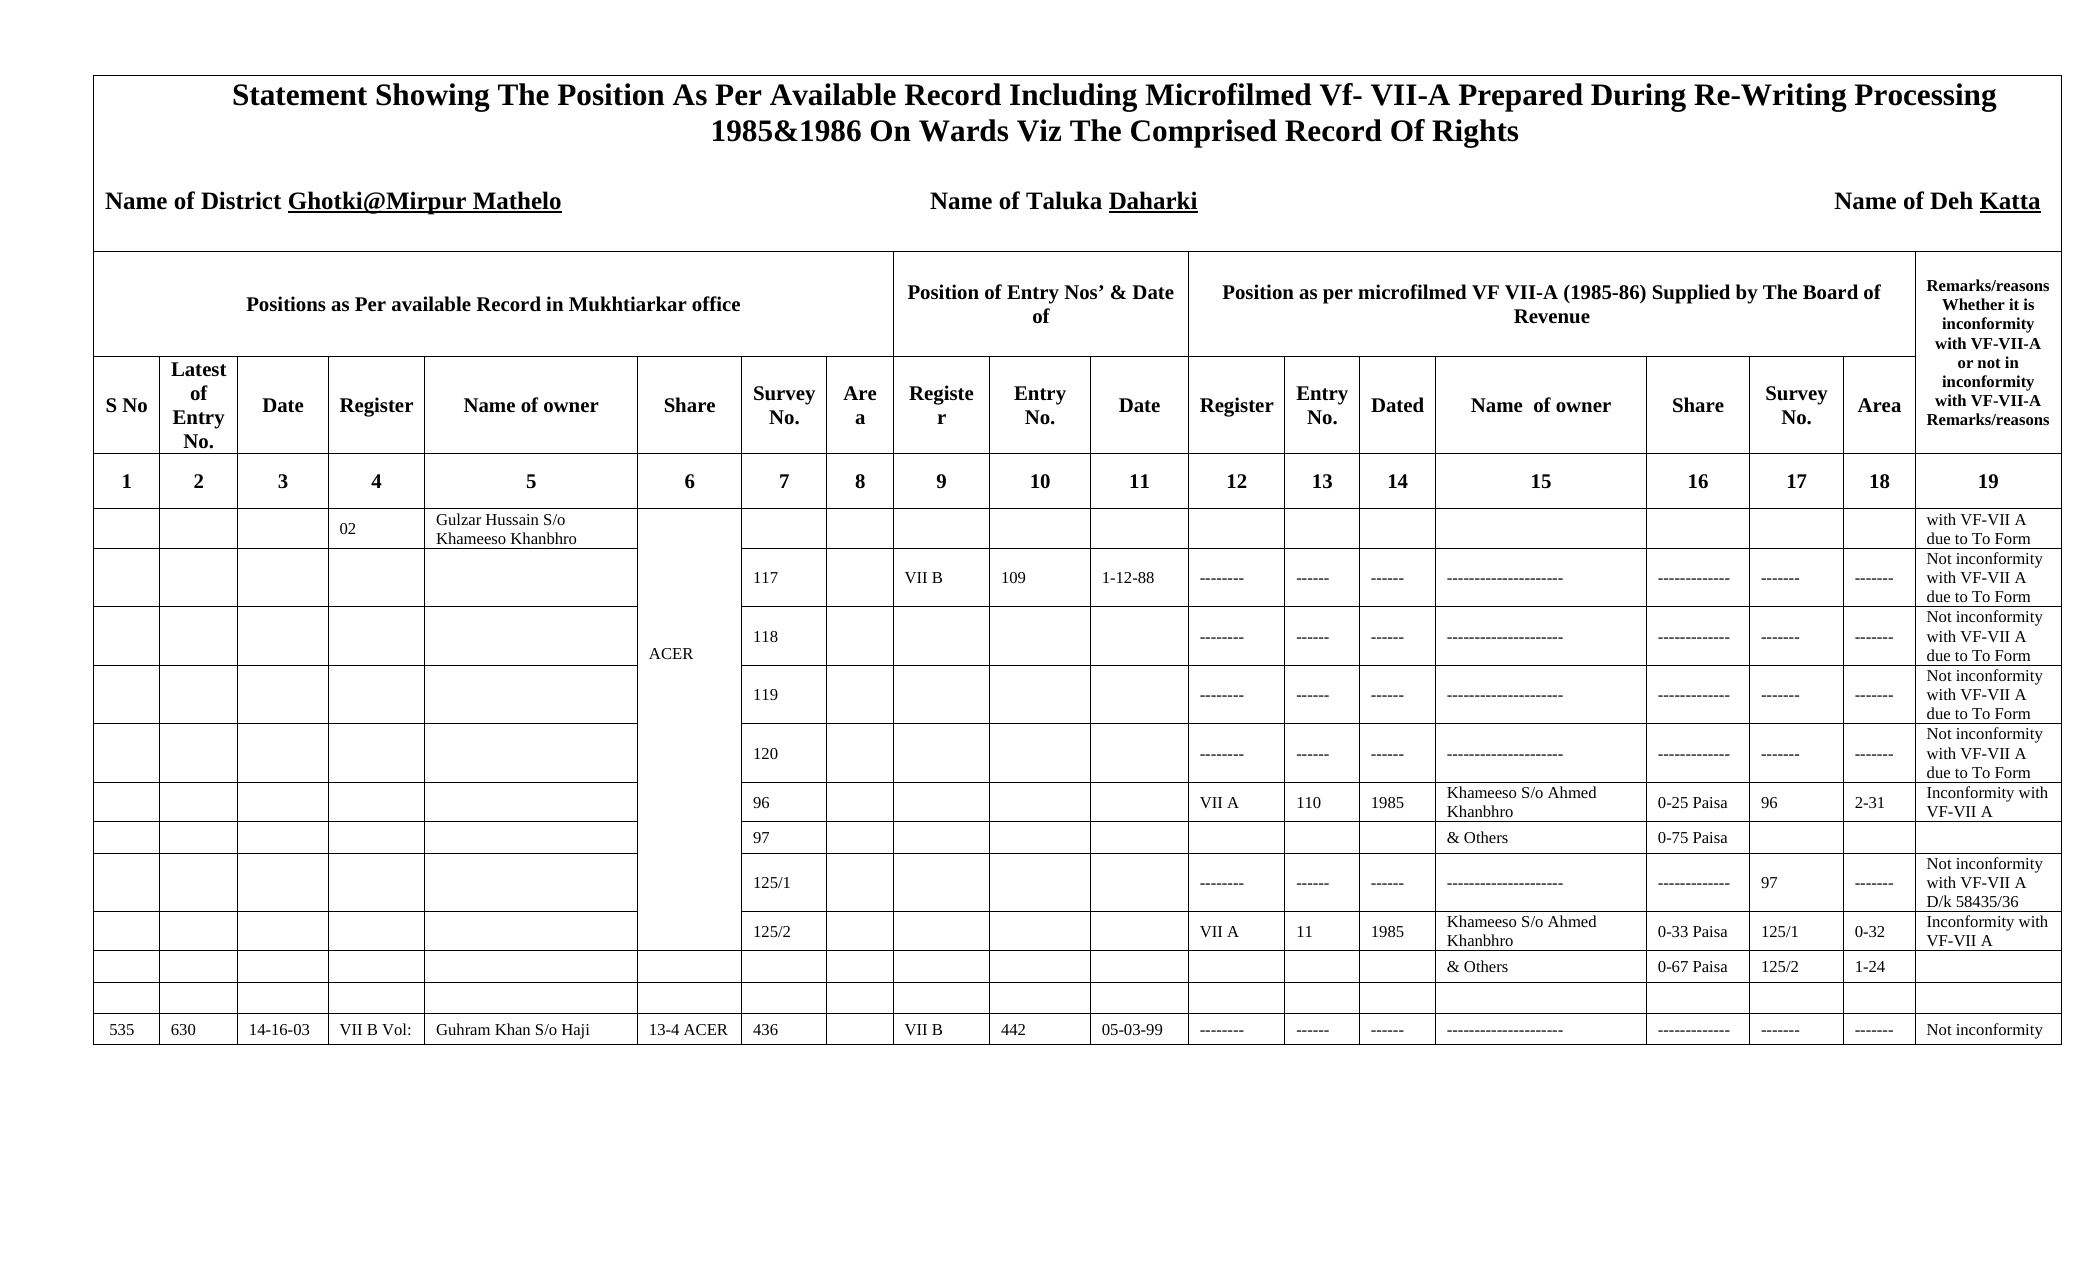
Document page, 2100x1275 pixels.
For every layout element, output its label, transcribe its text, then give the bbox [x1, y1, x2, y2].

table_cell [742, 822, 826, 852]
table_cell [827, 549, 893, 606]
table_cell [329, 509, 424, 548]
table_cell Register [894, 357, 989, 453]
table_cell 5 [425, 454, 637, 508]
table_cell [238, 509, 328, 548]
table_cell Date [1091, 357, 1188, 453]
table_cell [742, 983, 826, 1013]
table_cell Dated [1360, 357, 1435, 453]
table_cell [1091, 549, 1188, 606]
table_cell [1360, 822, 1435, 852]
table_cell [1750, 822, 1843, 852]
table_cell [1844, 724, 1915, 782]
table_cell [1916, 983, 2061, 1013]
table_cell 15 [1436, 454, 1646, 508]
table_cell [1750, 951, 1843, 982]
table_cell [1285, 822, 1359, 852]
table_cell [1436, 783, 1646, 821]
table_cell 11 [1091, 454, 1188, 508]
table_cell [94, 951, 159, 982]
table_cell 6 [638, 454, 741, 508]
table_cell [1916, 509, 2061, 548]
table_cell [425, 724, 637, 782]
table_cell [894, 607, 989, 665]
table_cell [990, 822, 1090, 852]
table_cell Share [1647, 357, 1749, 453]
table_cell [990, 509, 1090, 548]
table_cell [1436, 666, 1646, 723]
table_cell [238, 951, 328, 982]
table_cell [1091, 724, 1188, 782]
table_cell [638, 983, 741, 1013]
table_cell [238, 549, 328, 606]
table_cell 17 [1750, 454, 1843, 508]
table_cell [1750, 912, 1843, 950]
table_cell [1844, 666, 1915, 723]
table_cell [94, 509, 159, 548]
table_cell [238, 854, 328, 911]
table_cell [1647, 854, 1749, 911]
table_cell Entry No. [1285, 357, 1359, 453]
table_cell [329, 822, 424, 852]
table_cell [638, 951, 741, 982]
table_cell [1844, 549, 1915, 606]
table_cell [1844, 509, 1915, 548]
table_cell 4 [329, 454, 424, 508]
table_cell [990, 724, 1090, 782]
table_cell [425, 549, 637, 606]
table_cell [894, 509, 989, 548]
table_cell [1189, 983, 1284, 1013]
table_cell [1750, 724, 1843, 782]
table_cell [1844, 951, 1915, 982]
table_cell Area [827, 357, 893, 453]
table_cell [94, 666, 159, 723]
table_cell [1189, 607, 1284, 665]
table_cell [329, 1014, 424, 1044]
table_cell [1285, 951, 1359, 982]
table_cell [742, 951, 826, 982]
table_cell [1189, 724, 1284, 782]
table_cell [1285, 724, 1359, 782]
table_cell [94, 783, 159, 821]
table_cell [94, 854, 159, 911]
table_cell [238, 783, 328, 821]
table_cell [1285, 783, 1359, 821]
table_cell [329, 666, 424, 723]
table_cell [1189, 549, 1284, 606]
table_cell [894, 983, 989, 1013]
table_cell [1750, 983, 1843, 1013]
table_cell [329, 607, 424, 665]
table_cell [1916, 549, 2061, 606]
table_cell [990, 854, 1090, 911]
table_cell Survey No. [742, 357, 826, 453]
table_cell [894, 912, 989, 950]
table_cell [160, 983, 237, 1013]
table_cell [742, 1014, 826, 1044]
table_cell Survey No. [1750, 357, 1843, 453]
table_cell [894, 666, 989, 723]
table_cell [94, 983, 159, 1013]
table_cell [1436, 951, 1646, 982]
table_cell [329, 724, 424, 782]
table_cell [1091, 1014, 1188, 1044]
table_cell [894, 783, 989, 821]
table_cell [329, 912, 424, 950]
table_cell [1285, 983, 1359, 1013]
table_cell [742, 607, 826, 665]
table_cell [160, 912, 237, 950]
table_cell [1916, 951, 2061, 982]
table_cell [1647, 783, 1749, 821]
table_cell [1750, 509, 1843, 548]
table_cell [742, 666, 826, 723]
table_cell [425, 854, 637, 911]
table_cell 18 [1844, 454, 1915, 508]
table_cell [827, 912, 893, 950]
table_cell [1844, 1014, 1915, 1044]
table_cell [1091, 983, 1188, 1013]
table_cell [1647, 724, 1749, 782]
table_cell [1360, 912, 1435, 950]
table_cell Position of Entry Nos’ & Date of [894, 252, 1188, 356]
table_cell Positions as Per available Record in Mukhtiarkar office [94, 252, 893, 356]
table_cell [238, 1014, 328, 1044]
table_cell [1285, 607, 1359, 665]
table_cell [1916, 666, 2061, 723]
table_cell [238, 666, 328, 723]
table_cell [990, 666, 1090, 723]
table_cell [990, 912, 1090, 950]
table_cell 7 [742, 454, 826, 508]
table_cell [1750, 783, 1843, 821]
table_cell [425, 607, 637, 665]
table_cell 12 [1189, 454, 1284, 508]
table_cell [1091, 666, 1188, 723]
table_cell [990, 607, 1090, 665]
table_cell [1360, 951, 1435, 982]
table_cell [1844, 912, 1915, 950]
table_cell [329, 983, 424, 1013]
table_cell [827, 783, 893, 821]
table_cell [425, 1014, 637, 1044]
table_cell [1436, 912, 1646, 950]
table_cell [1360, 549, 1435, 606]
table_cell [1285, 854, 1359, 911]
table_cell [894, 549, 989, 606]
table_cell Name of owner [425, 357, 637, 453]
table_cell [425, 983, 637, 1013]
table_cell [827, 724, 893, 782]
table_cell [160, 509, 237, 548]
table_cell 8 [827, 454, 893, 508]
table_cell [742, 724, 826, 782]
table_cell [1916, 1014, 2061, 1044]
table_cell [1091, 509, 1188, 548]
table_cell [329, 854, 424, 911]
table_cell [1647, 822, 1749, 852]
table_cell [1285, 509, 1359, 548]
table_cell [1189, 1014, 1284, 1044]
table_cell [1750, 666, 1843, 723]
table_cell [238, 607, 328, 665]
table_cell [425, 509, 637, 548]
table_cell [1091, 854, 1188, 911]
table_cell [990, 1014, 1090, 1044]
table_cell S No [94, 357, 159, 453]
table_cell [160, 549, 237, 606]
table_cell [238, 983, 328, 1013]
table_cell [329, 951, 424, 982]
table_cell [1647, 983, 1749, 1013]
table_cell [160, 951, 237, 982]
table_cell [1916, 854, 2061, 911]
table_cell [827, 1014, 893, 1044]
table_cell 13 [1285, 454, 1359, 508]
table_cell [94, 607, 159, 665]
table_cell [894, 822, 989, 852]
table_cell Share [638, 357, 741, 453]
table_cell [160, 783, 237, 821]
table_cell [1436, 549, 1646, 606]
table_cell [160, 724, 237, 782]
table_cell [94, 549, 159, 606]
table_cell Remarks/reasons Whether it is inconformity with VF-VII-A or not in inconformity with VF-VII-A Remarks/reasons [1916, 252, 2061, 453]
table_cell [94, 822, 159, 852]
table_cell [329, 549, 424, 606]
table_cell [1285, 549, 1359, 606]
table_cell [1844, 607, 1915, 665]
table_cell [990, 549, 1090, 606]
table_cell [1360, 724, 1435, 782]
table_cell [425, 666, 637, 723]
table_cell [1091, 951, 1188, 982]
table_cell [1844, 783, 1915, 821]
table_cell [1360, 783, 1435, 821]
table_cell Latest of Entry No. [160, 357, 237, 453]
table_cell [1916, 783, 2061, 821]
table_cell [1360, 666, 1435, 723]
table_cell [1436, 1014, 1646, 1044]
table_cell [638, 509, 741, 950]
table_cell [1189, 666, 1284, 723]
table_cell Register [1189, 357, 1284, 453]
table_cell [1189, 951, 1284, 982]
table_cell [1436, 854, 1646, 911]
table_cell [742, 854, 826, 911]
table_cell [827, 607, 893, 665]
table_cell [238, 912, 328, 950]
table_cell Position as per microfilmed VF VII-A (1985-86) Supplied by The Board of Revenue [1189, 252, 1915, 356]
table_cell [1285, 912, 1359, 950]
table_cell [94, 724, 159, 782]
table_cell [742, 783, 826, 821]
table_cell 1 [94, 454, 159, 508]
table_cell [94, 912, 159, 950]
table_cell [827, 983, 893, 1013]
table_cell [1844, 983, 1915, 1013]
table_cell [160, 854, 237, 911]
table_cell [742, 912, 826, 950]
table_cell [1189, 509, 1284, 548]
table_cell Register [329, 357, 424, 453]
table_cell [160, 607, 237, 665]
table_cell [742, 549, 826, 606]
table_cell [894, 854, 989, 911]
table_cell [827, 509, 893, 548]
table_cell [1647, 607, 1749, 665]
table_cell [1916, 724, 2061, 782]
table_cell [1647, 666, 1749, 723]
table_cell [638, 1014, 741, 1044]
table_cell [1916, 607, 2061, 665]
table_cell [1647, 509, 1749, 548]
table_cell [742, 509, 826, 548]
table_cell 14 [1360, 454, 1435, 508]
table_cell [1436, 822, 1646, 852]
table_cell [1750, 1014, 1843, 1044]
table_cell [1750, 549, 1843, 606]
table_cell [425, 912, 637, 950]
table_cell Area [1844, 357, 1915, 453]
table_cell 10 [990, 454, 1090, 508]
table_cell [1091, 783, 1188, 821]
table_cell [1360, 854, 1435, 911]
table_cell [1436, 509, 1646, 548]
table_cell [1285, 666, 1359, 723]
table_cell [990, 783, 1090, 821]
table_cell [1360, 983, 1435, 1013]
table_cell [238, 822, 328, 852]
table_cell Entry No. [990, 357, 1090, 453]
table_cell 16 [1647, 454, 1749, 508]
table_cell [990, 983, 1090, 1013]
table_cell Date [238, 357, 328, 453]
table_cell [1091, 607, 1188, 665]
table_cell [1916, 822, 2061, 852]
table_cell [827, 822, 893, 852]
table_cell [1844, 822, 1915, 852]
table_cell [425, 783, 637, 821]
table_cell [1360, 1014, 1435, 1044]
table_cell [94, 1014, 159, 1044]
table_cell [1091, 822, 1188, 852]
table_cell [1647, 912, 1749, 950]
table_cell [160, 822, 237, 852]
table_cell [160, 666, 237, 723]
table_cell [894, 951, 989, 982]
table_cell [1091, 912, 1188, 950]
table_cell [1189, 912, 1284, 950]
table_header Statement Showing The Position As Per Available Record Including Microfilmed Vf- VII-A Prepared During Re-Writing Processing 1985&1986 On Wards Viz The Comprised Record Of Rights Name of District Ghotki@Mirpur Mathelo Name of Taluka Daharki Name of Deh Katta [94, 76, 2061, 251]
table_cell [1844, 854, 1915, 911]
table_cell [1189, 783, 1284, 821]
table_cell 19 [1916, 454, 2061, 508]
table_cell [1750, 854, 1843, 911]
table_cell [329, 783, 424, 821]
table_cell Name of owner [1436, 357, 1646, 453]
table_cell 2 [160, 454, 237, 508]
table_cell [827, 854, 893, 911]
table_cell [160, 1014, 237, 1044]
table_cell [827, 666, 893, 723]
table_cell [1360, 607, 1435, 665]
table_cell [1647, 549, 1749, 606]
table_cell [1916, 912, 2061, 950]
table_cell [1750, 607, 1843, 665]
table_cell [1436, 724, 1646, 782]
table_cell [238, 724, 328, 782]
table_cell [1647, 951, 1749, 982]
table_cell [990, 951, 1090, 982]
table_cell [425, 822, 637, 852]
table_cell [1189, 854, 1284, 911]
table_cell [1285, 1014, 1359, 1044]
table_cell 9 [894, 454, 989, 508]
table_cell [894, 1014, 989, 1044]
table_cell 3 [238, 454, 328, 508]
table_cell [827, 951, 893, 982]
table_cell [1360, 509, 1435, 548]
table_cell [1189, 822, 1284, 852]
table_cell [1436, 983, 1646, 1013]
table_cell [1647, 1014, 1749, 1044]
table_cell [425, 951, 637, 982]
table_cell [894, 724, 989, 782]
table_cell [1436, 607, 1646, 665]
